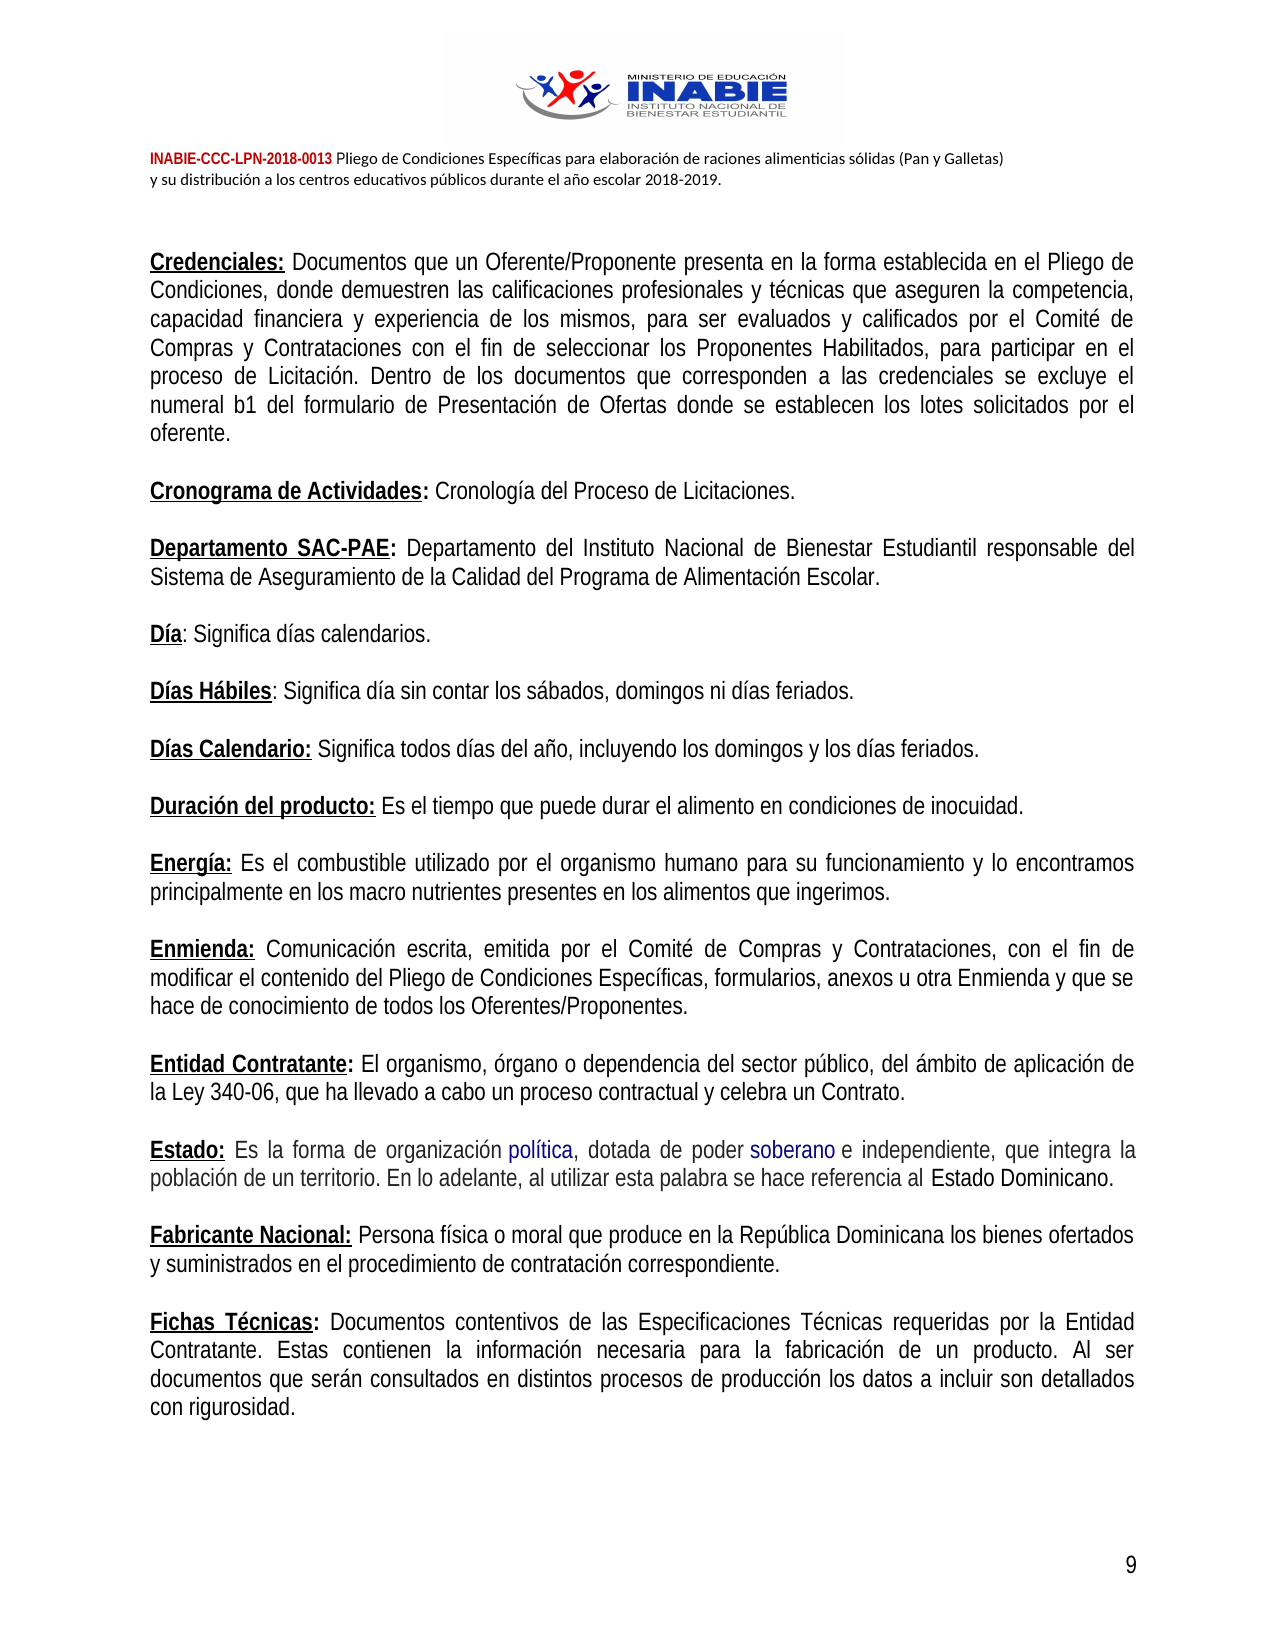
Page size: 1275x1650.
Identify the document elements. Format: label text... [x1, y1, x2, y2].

text Duración del producto: Es el tiempo que puede durar el alimento en condiciones de inocuidad. [150, 791, 1137, 819]
text Cronograma de Actividades: Cronología del Proceso de Licitaciones. [150, 476, 1137, 504]
text Día: Significa días calendarios. [150, 619, 1137, 648]
text Entidad Contratante: El organismo, órgano o dependencia del sector público, del ámbito de aplicación de la Ley 340-06, que ha llevado a cabo un proceso contractual y celebra un Contrato. [150, 1049, 1137, 1106]
text Departamento SAC-PAE: Departamento del Instituto Nacional de Bienestar Estudiantil responsable del Sistema de Aseguramiento de la Calidad del Programa de Alimentación Escolar. [150, 533, 1137, 590]
text Días Hábiles: Significa día sin contar los sábados, domingos ni días feriados. [150, 676, 1137, 705]
text Estado: Es la forma de organización política, dotada de poder soberano e independiente, que integra la población de un territorio. En lo adelante, al utilizar esta palabra se hace referencia al Estado Dominicano. [150, 1134, 1137, 1163]
text Días Calendario: Significa todos días del año, incluyendo los domingos y los días feriados. [150, 733, 1137, 762]
text Fichas Técnicas: Documentos contentivos de las Especificaciones Técnicas requeridas por la Entidad Contratante. Estas contienen la información necesaria para la fabricación de un producto. Al ser documentos que serán consultados en distintos procesos de producción los datos a incluir son detallados con rigurosidad. [150, 1306, 1137, 1421]
text Energía: Es el combustible utilizado por el organismo humano para su funcionamiento y lo encontramos principalmente en los macro nutrientes presentes en los alimentos que ingerimos. [150, 848, 1137, 905]
text Credenciales: Documentos que un Oferente/Proponente presenta en la forma establecida en el Pliego de Condiciones, donde demuestren las calificaciones profesionales y técnicas que aseguren la competencia, capacidad financiera y experiencia de los mismos, para ser evaluados y calificados por el Comité de Compras y Contrataciones con el fin de seleccionar los Proponentes Habilitados, para participar en el proceso de Licitación. Dentro de los documentos que corresponden a las credenciales se excluye el numeral b1 del formulario de Presentación de Ofertas donde se establecen los lotes solicitados por el oferente. [150, 247, 1137, 447]
picture [442, 29, 845, 149]
text Fabricante Nacional: Persona física o moral que produce en la República Dominicana los bienes ofertados y suministrados en el procedimiento de contratación correspondiente. [150, 1221, 1137, 1278]
text Enmienda: Comunicación escrita, emitida por el Comité de Compras y Contrataciones, con el fin de modificar el contenido del Pliego de Condiciones Específicas, formularios, anexos u otra Enmienda y que se hace de conocimiento de todos los Oferentes/Proponentes. [150, 934, 1137, 1020]
